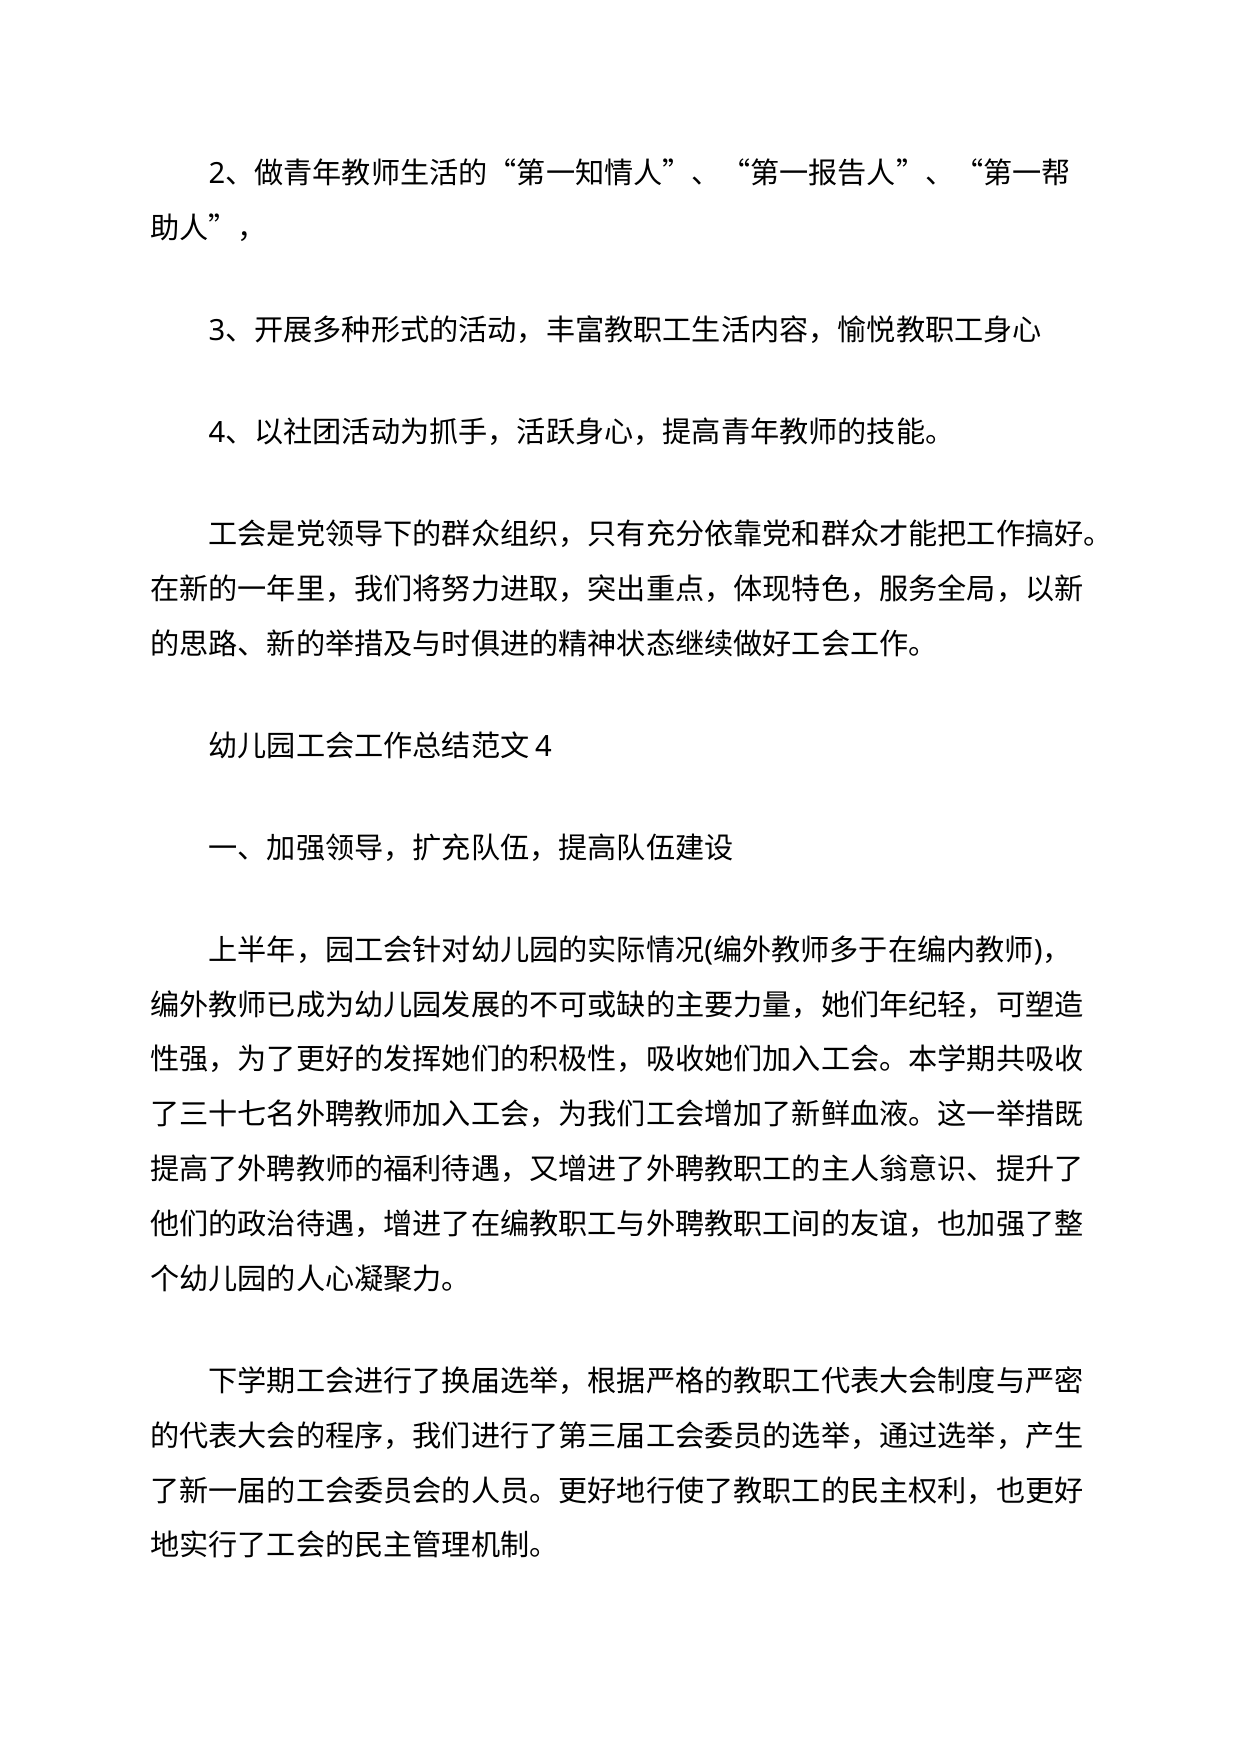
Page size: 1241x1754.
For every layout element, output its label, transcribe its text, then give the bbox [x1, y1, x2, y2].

text 下学期工会进行了换届选举，根据严格的教职工代表大会制度与严密的代表大会的程序，我们进行了第三届工会委员的选举，通过选举，产生了新一届的工会委员会的人员。更好地行使了教职工的民主权利，也更好地实行了工会的民主管理机制。 [150, 1357, 1090, 1564]
text 幼儿园工会工作总结范文4 [150, 722, 1090, 765]
text 上半年，园工会针对幼儿园的实际情况(编外教师多于在编内教师)，编外教师已成为幼儿园发展的不可或缺的主要力量，她们年纪轻，可塑造性强，为了更好的发挥她们的积极性，吸收她们加入工会。本学期共吸收了三十七名外聘教师加入工会，为我们工会增加了新鲜血液。这一举措既提高了外聘教师的福利待遇，又增进了外聘教职工的主人翁意识、提升了他们的政治待遇，增进了在编教职工与外聘教职工间的友谊，也加强了整个幼儿园的人心凝聚力。 [150, 926, 1090, 1298]
text 一、加强领导，扩充队伍，提高队伍建设 [150, 824, 1090, 867]
text 2、做青年教师生活的“第一知情人”、“第一报告人”、“第一帮助人”， [150, 150, 1090, 247]
text 工会是党领导下的群众组织，只有充分依靠党和群众才能把工作搞好。在新的一年里，我们将努力进取，突出重点，体现特色，服务全局，以新的思路、新的举措及与时俱进的精神状态继续做好工会工作。 [150, 511, 1090, 663]
text 3、开展多种形式的活动，丰富教职工生活内容，愉悦教职工身心 [150, 307, 1090, 349]
text 4、以社团活动为抓手，活跃身心，提高青年教师的技能。 [150, 409, 1090, 451]
